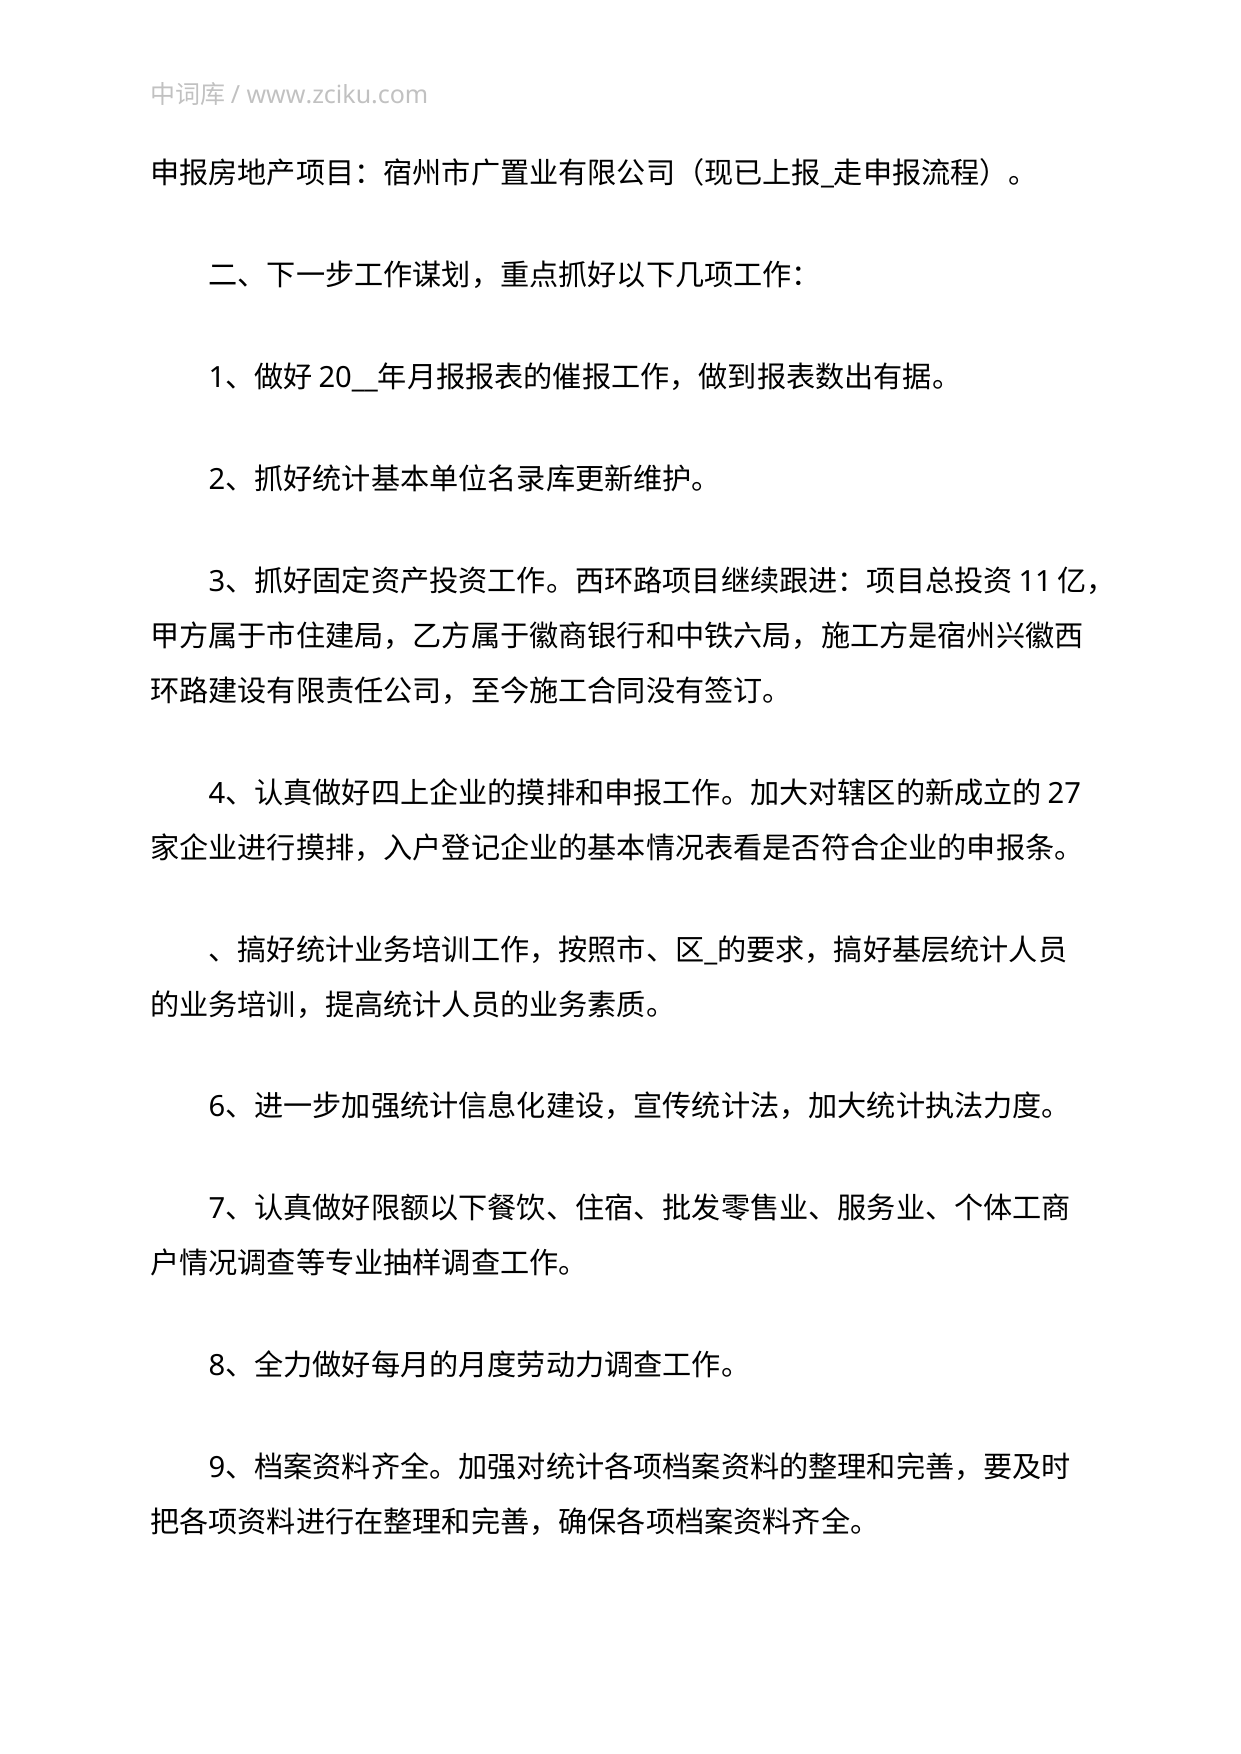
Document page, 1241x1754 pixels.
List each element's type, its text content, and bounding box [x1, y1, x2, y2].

text 4、认真做好四上企业的摸排和申报工作。加大对辖区的新成立的27家企业进行摸排，入户登记企业的基本情况表看是否符合企业的申报条。 [150, 769, 1090, 867]
text 二、下一步工作谋划，重点抓好以下几项工作： [150, 252, 1090, 294]
text 6、进一步加强统计信息化建设，宣传统计法，加大统计执法力度。 [150, 1083, 1090, 1125]
text 3、抓好固定资产投资工作。西环路项目继续跟进：项目总投资11亿，甲方属于市住建局，乙方属于徽商银行和中铁六局，施工方是宿州兴徽西环路建设有限责任公司，至今施工合同没有签订。 [150, 558, 1090, 710]
text 7、认真做好限额以下餐饮、住宿、批发零售业、服务业、个体工商户情况调查等专业抽样调查工作。 [150, 1185, 1090, 1282]
text 1、做好20__年月报报表的催报工作，做到报表数出有据。 [150, 354, 1090, 396]
text 9、档案资料齐全。加强对统计各项档案资料的整理和完善，要及时把各项资料进行在整理和完善，确保各项档案资料齐全。 [150, 1444, 1090, 1541]
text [150, 150, 1090, 192]
text 、搞好统计业务培训工作，按照市、区_的要求，搞好基层统计人员的业务培训，提高统计人员的业务素质。 [150, 926, 1090, 1023]
text 2、抓好统计基本单位名录库更新维护。 [150, 456, 1090, 498]
text 8、全力做好每月的月度劳动力调查工作。 [150, 1342, 1090, 1384]
